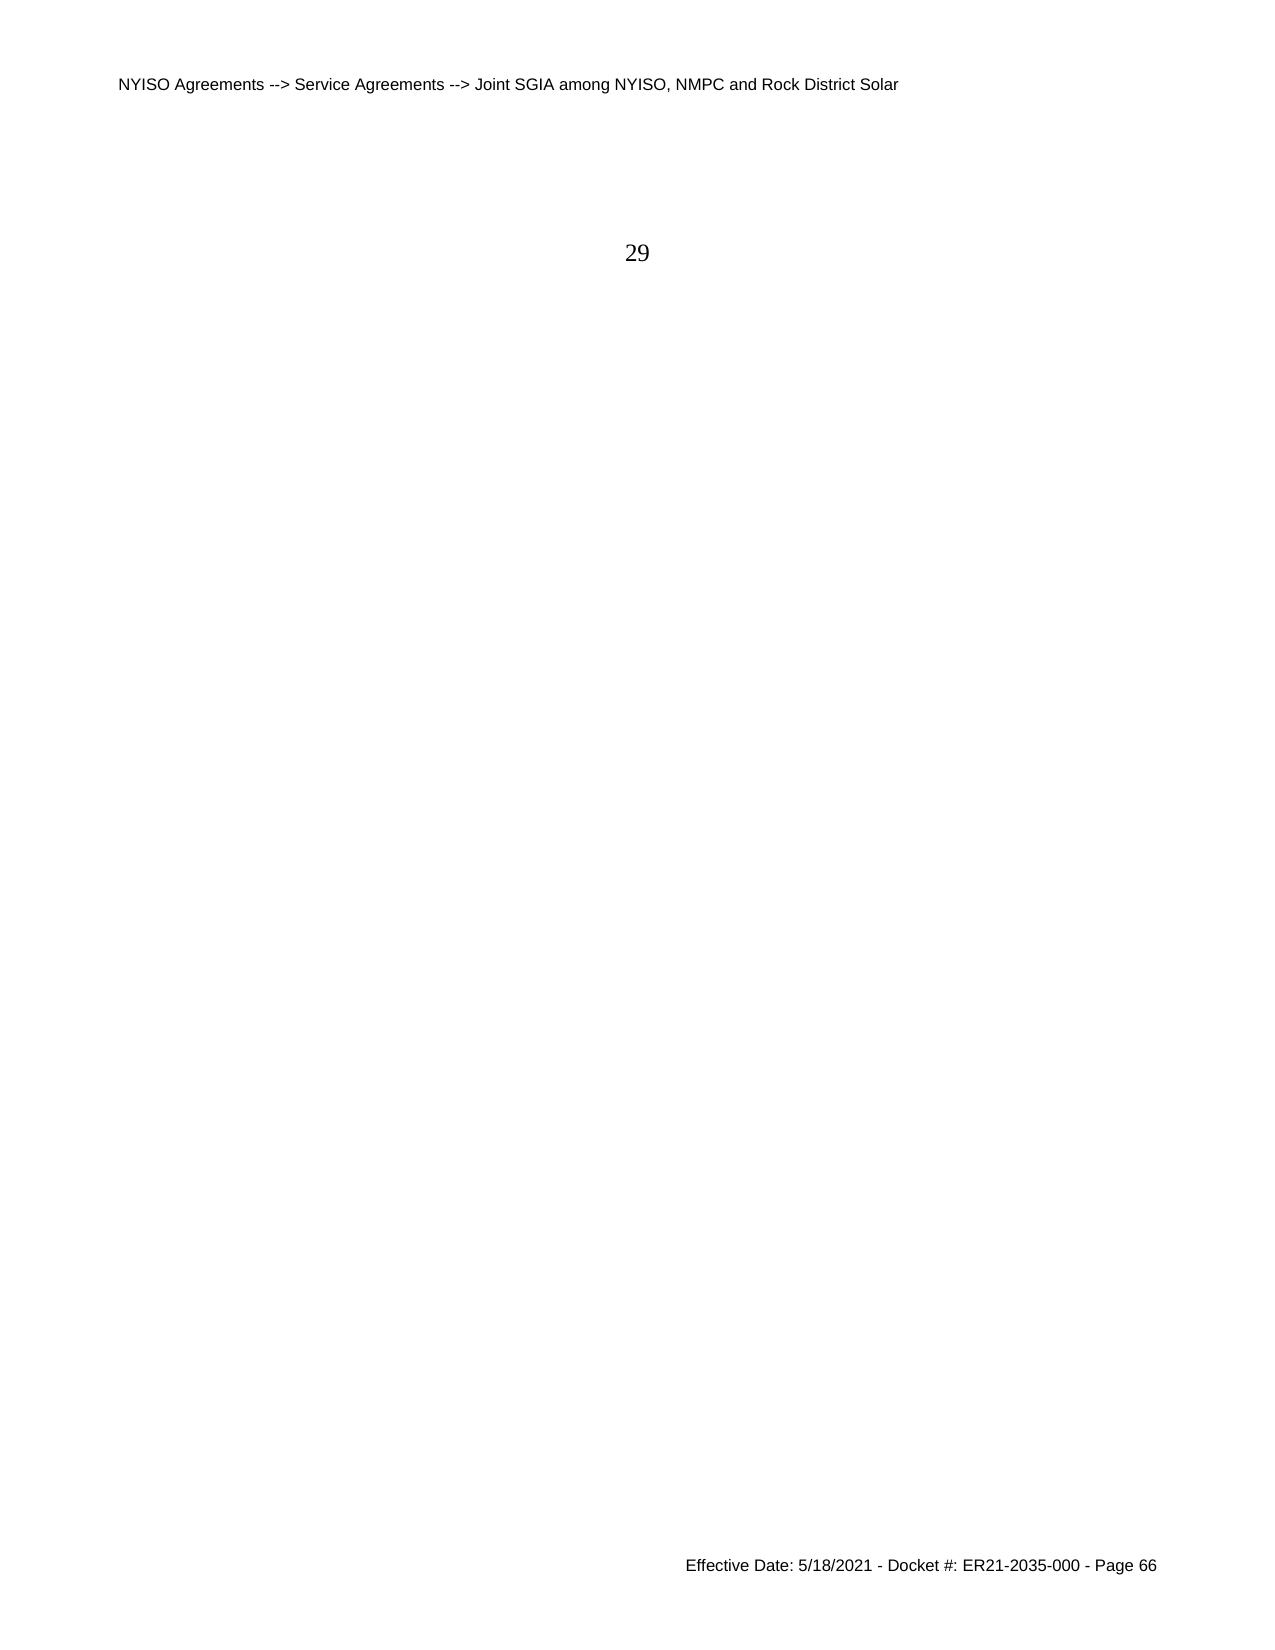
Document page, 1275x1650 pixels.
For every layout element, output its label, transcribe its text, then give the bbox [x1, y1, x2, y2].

text 29 [625, 239, 1275, 268]
